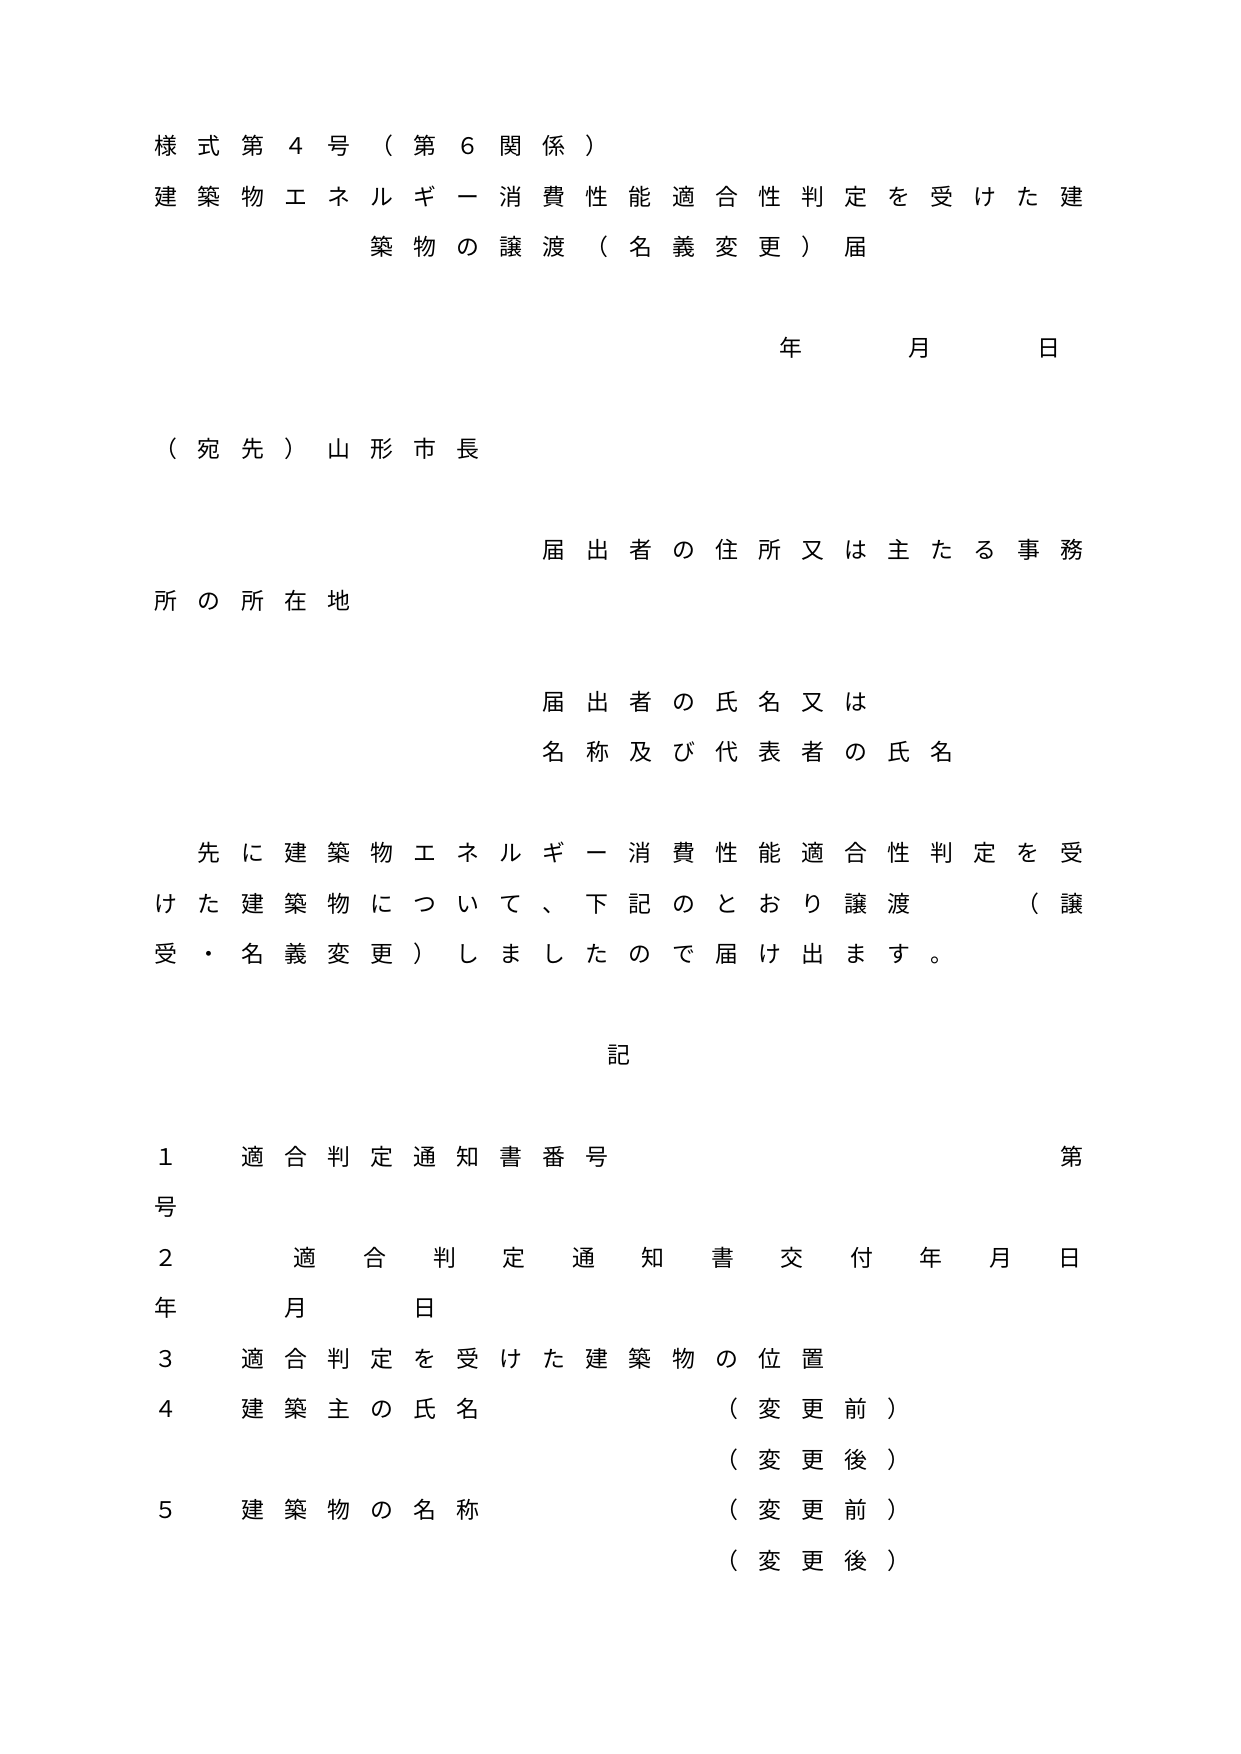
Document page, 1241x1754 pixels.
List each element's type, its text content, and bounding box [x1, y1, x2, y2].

text 年 月 日 [154, 321, 1081, 372]
text （宛先）山形市長 [154, 422, 1103, 473]
text ５ 建築物の名称 （変更前） [154, 1483, 1103, 1534]
text 建築物エネルギー消費性能適合性判定を受けた建築物の譲渡（名義変更）届 [154, 170, 1103, 271]
text １ 適合判定通知書番号 第 号 [154, 1130, 1103, 1231]
text ３ 適合判定を受けた建築物の位置 [154, 1332, 1103, 1382]
text 届出者の氏名又は [154, 675, 1103, 726]
text 先に建築物エネルギー消費性能適合性判定を受けた建築物について、下記のとおり譲渡 （譲受・名義変更）しましたので届け出ます。 [154, 827, 1103, 978]
text （変更後） [154, 1433, 1103, 1483]
text （変更後） [154, 1534, 1103, 1584]
text 様式第４号（第６関係） [154, 119, 1103, 170]
text 記 [154, 1029, 1103, 1079]
text 名称及び代表者の氏名 [154, 726, 1103, 776]
text ４ 建築主の氏名 （変更前） [154, 1382, 1103, 1433]
text ２ 適合判定通知書交付年月日 年 月 日 [154, 1231, 1103, 1332]
text 届出者の住所又は主たる事務所の所在地 [154, 523, 1103, 624]
